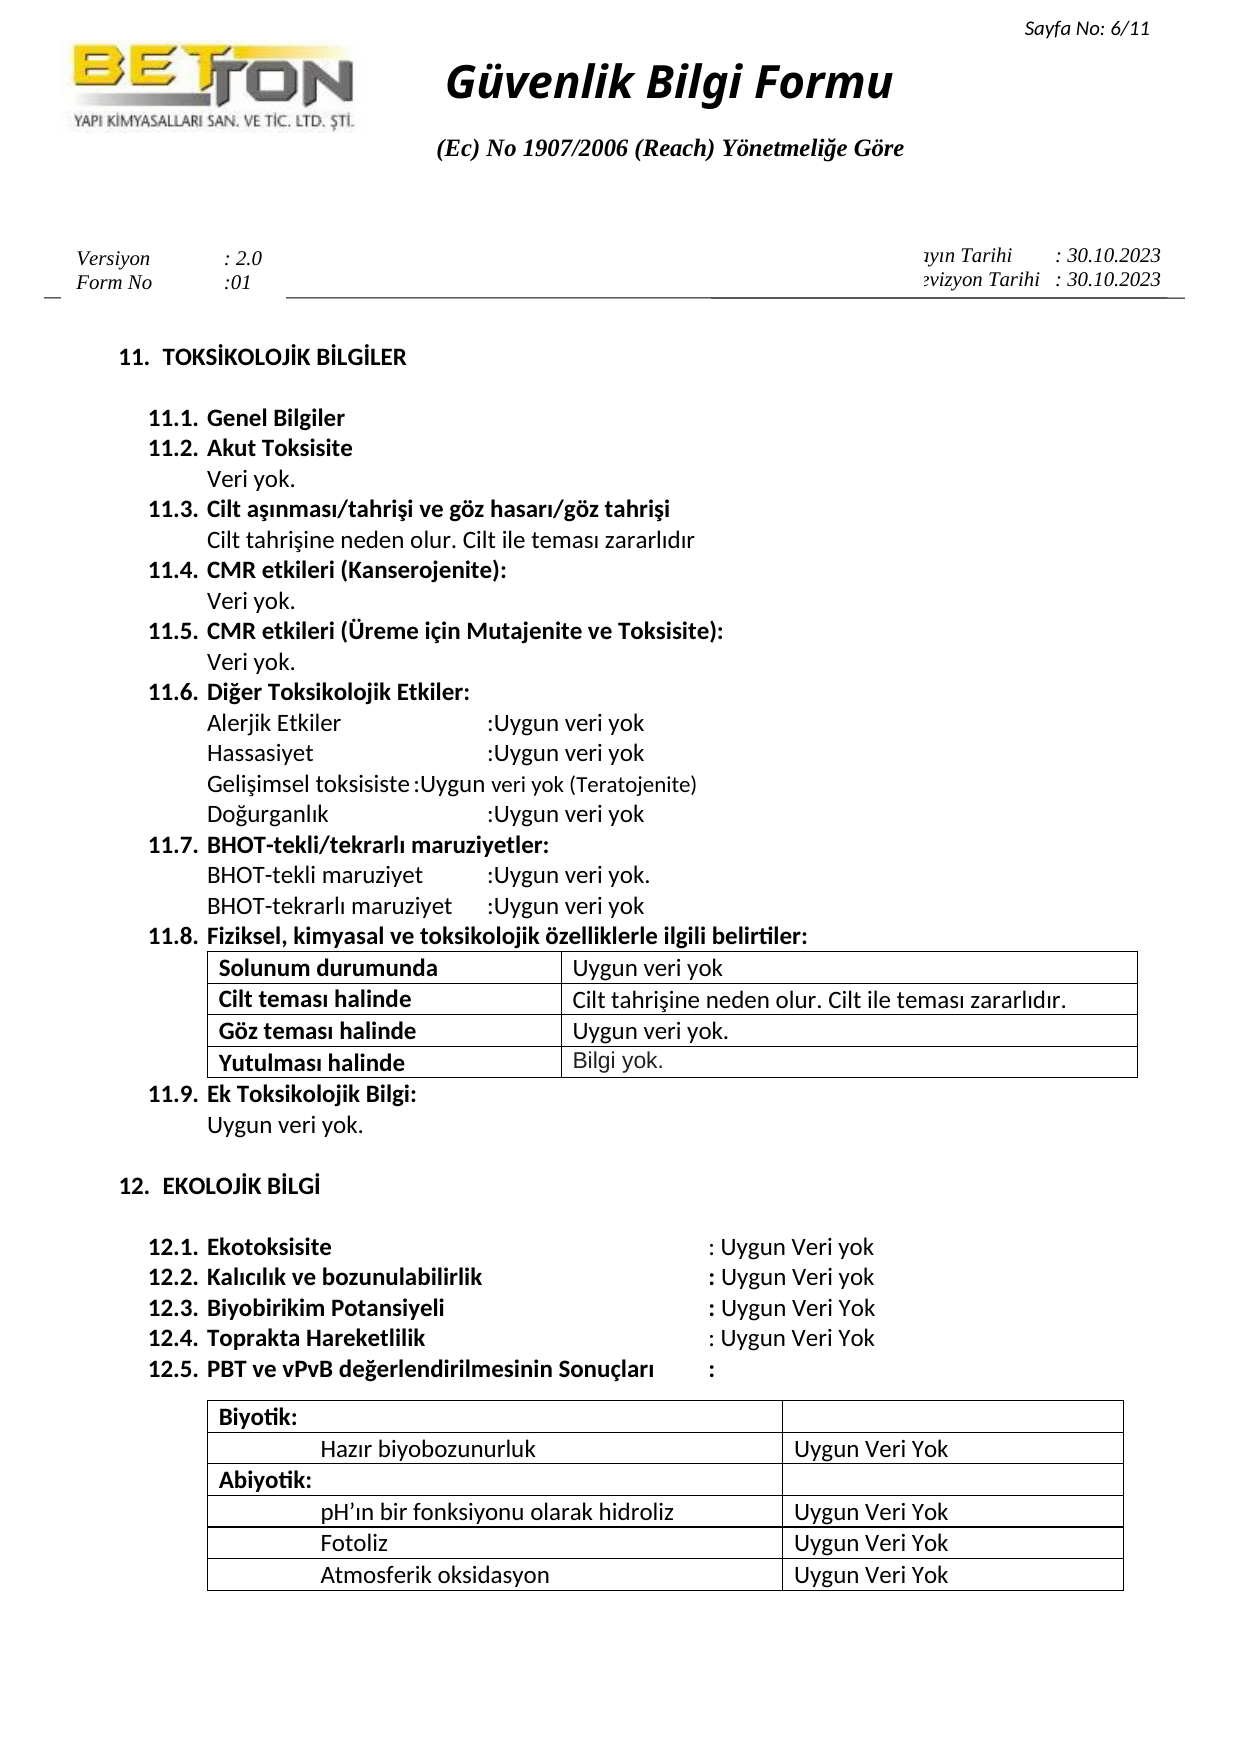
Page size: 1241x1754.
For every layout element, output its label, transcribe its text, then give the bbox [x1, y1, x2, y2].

table_cell Cilt teması halinde [208, 984, 561, 1014]
table_cell Uygun Veri Yok [783, 1559, 1123, 1589]
list Ek Toksikolojik Bilgi: [148, 1078, 1079, 1109]
text Hassasiyet :Uygun veri yok [133, 737, 1079, 768]
list EKOLOJİK BİLGİ [118, 1170, 1079, 1200]
table_cell Göz teması halinde [208, 1015, 561, 1046]
table_cell Uygun Veri Yok [783, 1433, 1123, 1463]
list Diğer Toksikolojik Etkiler: [148, 676, 1079, 707]
list CMR etkileri (Üreme için Mutajenite ve Toksisite): [148, 615, 1079, 646]
table_cell Cilt tahrişine neden olur. Cilt ile teması zararlıdır. [562, 984, 1137, 1014]
list PBT ve vPvB değerlendirilmesinin Sonuçları : [148, 1353, 1079, 1383]
list Doğurganlık :Uygun veri yok [133, 798, 1152, 829]
list Uygun veri yok. [207, 1109, 1079, 1139]
table_cell Uygun veri yok. [562, 1015, 1137, 1046]
table_cell Uygun Veri Yok [783, 1528, 1123, 1558]
list Veri yok. [207, 646, 1079, 676]
table_header Solunum durumunda [208, 952, 561, 983]
table_cell Abiyotik: [208, 1464, 782, 1495]
list TOKSİKOLOJİK BİLGİLER [118, 341, 1079, 371]
table_cell pH’ın bir fonksiyonu olarak hidroliz [208, 1496, 782, 1526]
table_cell Atmosferik oksidasyon [208, 1559, 782, 1589]
list Cilt tahrişine neden olur. Cilt ile teması zararlıdır [207, 524, 1079, 554]
table_cell Hazır biyobozunurluk [208, 1433, 782, 1463]
list Alerjik Etkiler :Uygun veri yok [207, 707, 1079, 737]
text Veri yok. [207, 585, 1152, 615]
text BHOT-tekrarlı maruziyet :Uygun veri yok [192, 890, 1152, 921]
table_header Uygun veri yok [562, 952, 1137, 983]
table_cell Yutulması halinde [208, 1047, 561, 1077]
list Cilt aşınması/tahrişi ve göz hasarı/göz tahrişi [148, 493, 1079, 524]
list Toprakta Hareketlilik : Uygun Veri Yok [148, 1322, 1079, 1353]
list Biyobirikim Potansiyeli : Uygun Veri Yok [148, 1292, 1079, 1322]
table_cell Fotoliz [208, 1528, 782, 1558]
text BHOT-tekli maruziyet :Uygun veri yok. [133, 859, 1152, 890]
list Kalıcılık ve bozunulabilirlik : Uygun Veri yok [148, 1261, 1079, 1292]
table_header Biyotik: [208, 1401, 782, 1432]
list BHOT-tekli/tekrarlı maruziyetler: [148, 829, 1079, 859]
picture [59, 40, 367, 133]
list Veri yok. [207, 463, 1079, 493]
table_cell [783, 1464, 1123, 1495]
table_cell Uygun Veri Yok [783, 1496, 1123, 1526]
table_cell Bilgi yok. [562, 1047, 1137, 1077]
list Akut Toksisite [148, 432, 1079, 463]
list Ekotoksisite : Uygun Veri yok [148, 1231, 1079, 1261]
table_header [783, 1401, 1123, 1432]
list Genel Bilgiler [148, 402, 1079, 432]
list CMR etkileri (Kanserojenite): [148, 554, 1079, 585]
list Fiziksel, kimyasal ve toksikolojik özelliklerle ilgili belirtiler: [148, 921, 1152, 951]
text Gelişimsel toksisiste :Uygun veri yok (Teratojenite) [133, 768, 1079, 798]
